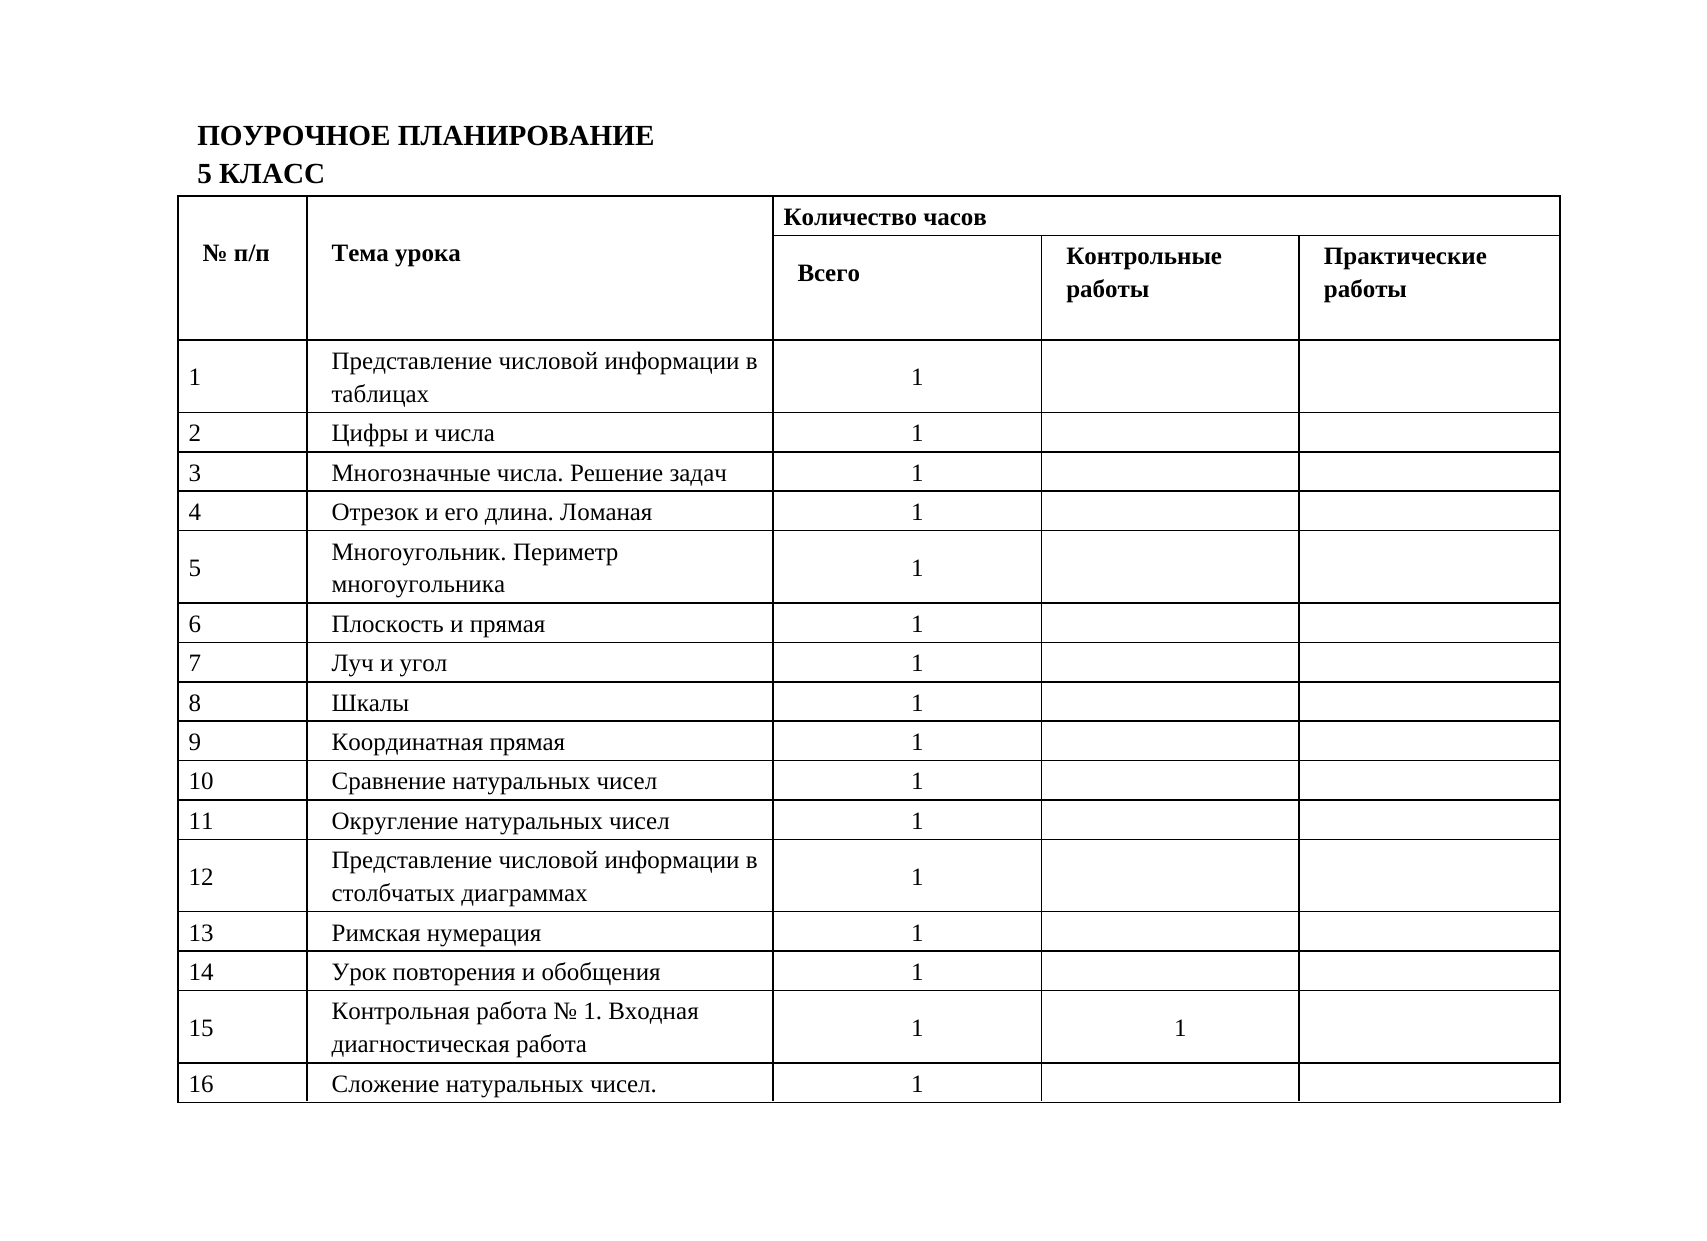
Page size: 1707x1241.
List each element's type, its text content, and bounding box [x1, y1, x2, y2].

table_cell Луч и угол [308, 643, 772, 681]
table_cell [1042, 761, 1298, 799]
table_cell Практические работы [1300, 236, 1559, 339]
table_cell 3 [179, 453, 306, 490]
table_cell 4 [179, 492, 306, 530]
table_cell [1042, 341, 1298, 412]
table_cell Сложение натуральных чисел. [308, 1064, 772, 1101]
table_cell [1042, 413, 1298, 451]
table_cell 1 [774, 604, 1041, 642]
table_cell 9 [179, 722, 306, 760]
table_cell 6 [179, 604, 306, 642]
table_cell 1 [774, 492, 1041, 530]
table_cell [1300, 991, 1559, 1062]
table_cell 1 [774, 531, 1041, 602]
table_cell 11 [179, 801, 306, 838]
table_cell [1300, 1064, 1559, 1101]
table_cell Сравнение натуральных чисел [308, 761, 772, 799]
table_cell Всего [774, 236, 1041, 339]
table_cell 1 [774, 840, 1041, 911]
table_cell 1 [1042, 991, 1298, 1062]
table_cell [1042, 683, 1298, 720]
table_cell Округление натуральных чисел [308, 801, 772, 838]
table_cell [1300, 722, 1559, 760]
table_cell 1 [774, 801, 1041, 838]
table_cell [1042, 643, 1298, 681]
table_cell 10 [179, 761, 306, 799]
table_cell 1 [179, 341, 306, 412]
table_cell 8 [179, 683, 306, 720]
table_cell Представление числовой информации в таблицах [308, 341, 772, 412]
table_cell [1042, 840, 1298, 911]
table_cell 5 [179, 531, 306, 602]
table_cell [1300, 604, 1559, 642]
table_cell 2 [179, 413, 306, 451]
table_cell 1 [774, 912, 1041, 950]
table_cell 1 [774, 643, 1041, 681]
table_cell Представление числовой информации в столбчатых диаграммах [308, 840, 772, 911]
table_cell 1 [774, 761, 1041, 799]
table_cell 14 [179, 952, 306, 989]
table_cell [1042, 952, 1298, 989]
table_cell [1042, 492, 1298, 530]
table_cell Контрольная работа № 1. Входная диагностическая работа [308, 991, 772, 1062]
table_cell Цифры и числа [308, 413, 772, 451]
table_cell [1042, 531, 1298, 602]
table_header Тема урока [308, 197, 772, 339]
table_header Количество часов [774, 197, 1559, 234]
table_cell [1300, 683, 1559, 720]
table_cell 12 [179, 840, 306, 911]
table_cell Урок повторения и обобщения [308, 952, 772, 989]
table_cell [1042, 722, 1298, 760]
table_cell [1042, 1064, 1298, 1101]
table_cell [1300, 801, 1559, 838]
table_cell [1042, 912, 1298, 950]
table_cell [1300, 840, 1559, 911]
table_cell [1300, 643, 1559, 681]
table_cell [1300, 492, 1559, 530]
table_cell [1300, 531, 1559, 602]
table_cell 1 [774, 341, 1041, 412]
table_cell 15 [179, 991, 306, 1062]
table_cell 1 [774, 722, 1041, 760]
table_cell Шкалы [308, 683, 772, 720]
table_cell Плоскость и прямая [308, 604, 772, 642]
table_cell Римская нумерация [308, 912, 772, 950]
text ПОУРОЧНОЕ ПЛАНИРОВАНИЕ [190, 118, 1618, 152]
table_cell 16 [179, 1064, 306, 1101]
table_cell 1 [774, 453, 1041, 490]
table_cell Контрольные работы [1042, 236, 1298, 339]
table_cell [1042, 604, 1298, 642]
table_cell 7 [179, 643, 306, 681]
table_cell 1 [774, 952, 1041, 989]
table_cell [1042, 801, 1298, 838]
table_cell [1300, 341, 1559, 412]
table_cell [1300, 952, 1559, 989]
table_cell Отрезок и его длина. Ломаная [308, 492, 772, 530]
table_cell 13 [179, 912, 306, 950]
table_cell [1300, 413, 1559, 451]
table_cell 1 [774, 413, 1041, 451]
table_header № п/п [179, 197, 306, 339]
table_cell Многоугольник. Периметр многоугольника [308, 531, 772, 602]
table_cell Координатная прямая [308, 722, 772, 760]
table_cell [1300, 761, 1559, 799]
text 5 КЛАСС [190, 157, 1618, 190]
table_cell 1 [774, 1064, 1041, 1101]
table_cell 1 [774, 683, 1041, 720]
table_cell 1 [774, 991, 1041, 1062]
table_cell Многозначные числа. Решение задач [308, 453, 772, 490]
table_cell [1042, 453, 1298, 490]
table_cell [1300, 453, 1559, 490]
table_cell [1300, 912, 1559, 950]
